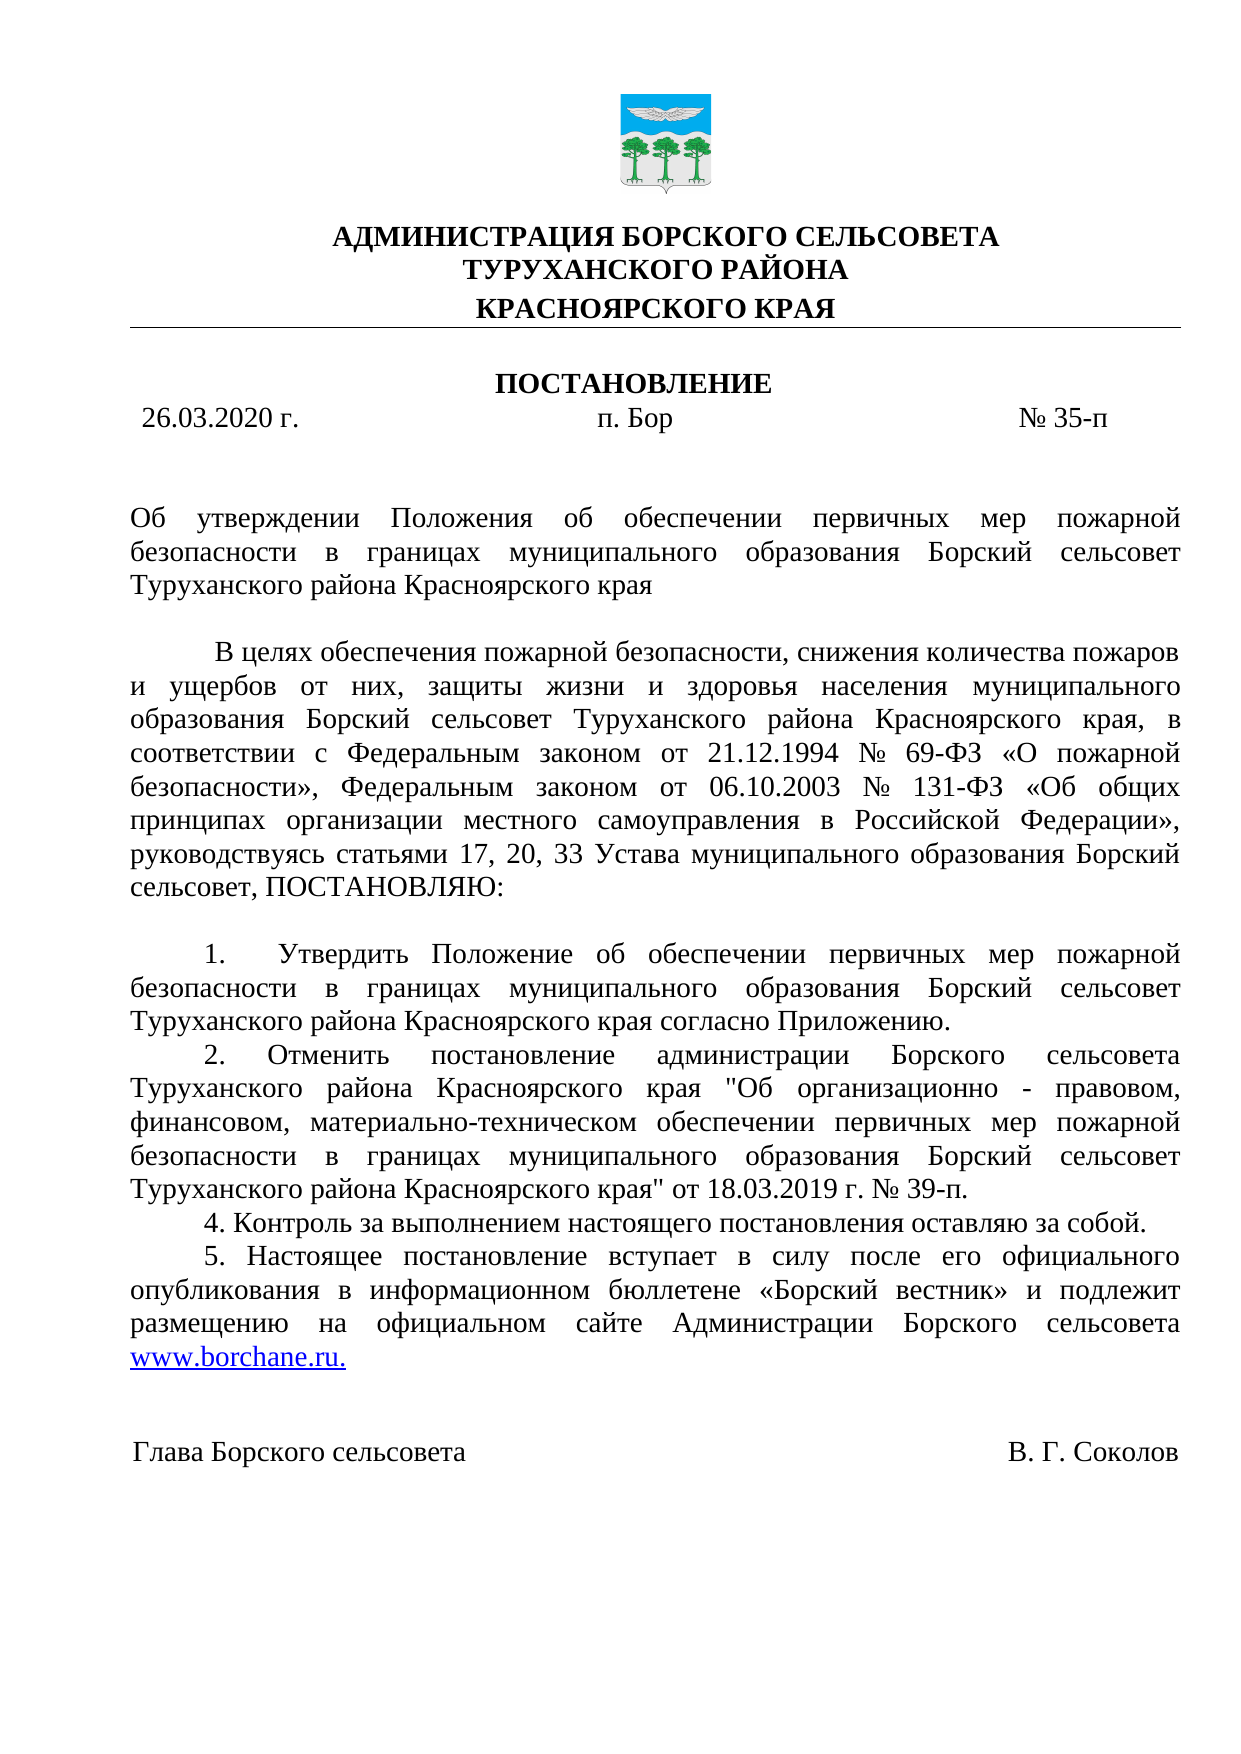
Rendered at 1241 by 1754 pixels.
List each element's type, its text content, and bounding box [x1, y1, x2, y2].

table_cell 26.03.2020 г. [119, 400, 322, 467]
text КРАСНОЯРСКОГО КРАЯ [130, 291, 1181, 327]
text Глава Борского сельсовета В. Г. Соколов [130, 1401, 1181, 1468]
table_header ПОСТАНОВЛЕНИЕ [119, 333, 1119, 400]
text Об утверждении Положения об обеспечении первичных мер пожарной безопасности в границах муниципального образования Борский сельсовет Туруханского района Красноярского края [130, 500, 1181, 601]
table_cell № 35-п [898, 400, 1119, 467]
text В целях обеспечения пожарной безопасности, снижения количества пожаров и ущербов от них, защиты жизни и здоровья населения муниципального образования Борский сельсовет Туруханского района Красноярского края, в соответствии с Федеральным законом от 21.12.1994 № 69-ФЗ «О пожарной безопасности», Федеральным законом от 06.10.2003 № 131-ФЗ «Об общих принципах организации местного самоуправления в Российской Федерации», руководствуясь статьями 17, 20, 33 Устава муниципального образования Борский сельсовет, ПОСТАНОВЛЯЮ: [130, 601, 1181, 903]
text 4. Контроль за выполнением настоящего постановления оставляю за собой. [130, 1205, 1181, 1238]
list Утвердить Положение об обеспечении первичных мер пожарной безопасности в границах муниципального образования Борский сельсовет Туруханского района Красноярского края согласно Приложению. [130, 936, 1181, 1037]
subtitle ТУРУХАНСКОГО РАЙОНА [130, 252, 1181, 286]
table_cell п. Бор [322, 400, 897, 467]
text 2. Отменить постановление администрации Борского сельсовета Туруханского района Красноярского края "Об организационно - правовом, финансовом, материально-техническом обеспечении первичных мер пожарной безопасности в границах муниципального образования Борский сельсовет Туруханского района Красноярского края" от 18.03.2019 г. № 39-п. [130, 1037, 1181, 1205]
subtitle Администрация Борского сельсовета [71, 219, 1240, 252]
text 5. Настоящее постановление вступает в силу после его официального опубликования в информационном бюллетене «Борский вестник» и подлежит размещению на официальном сайте Администрации Борского сельсовета www.borchane.ru. [130, 1238, 1181, 1372]
